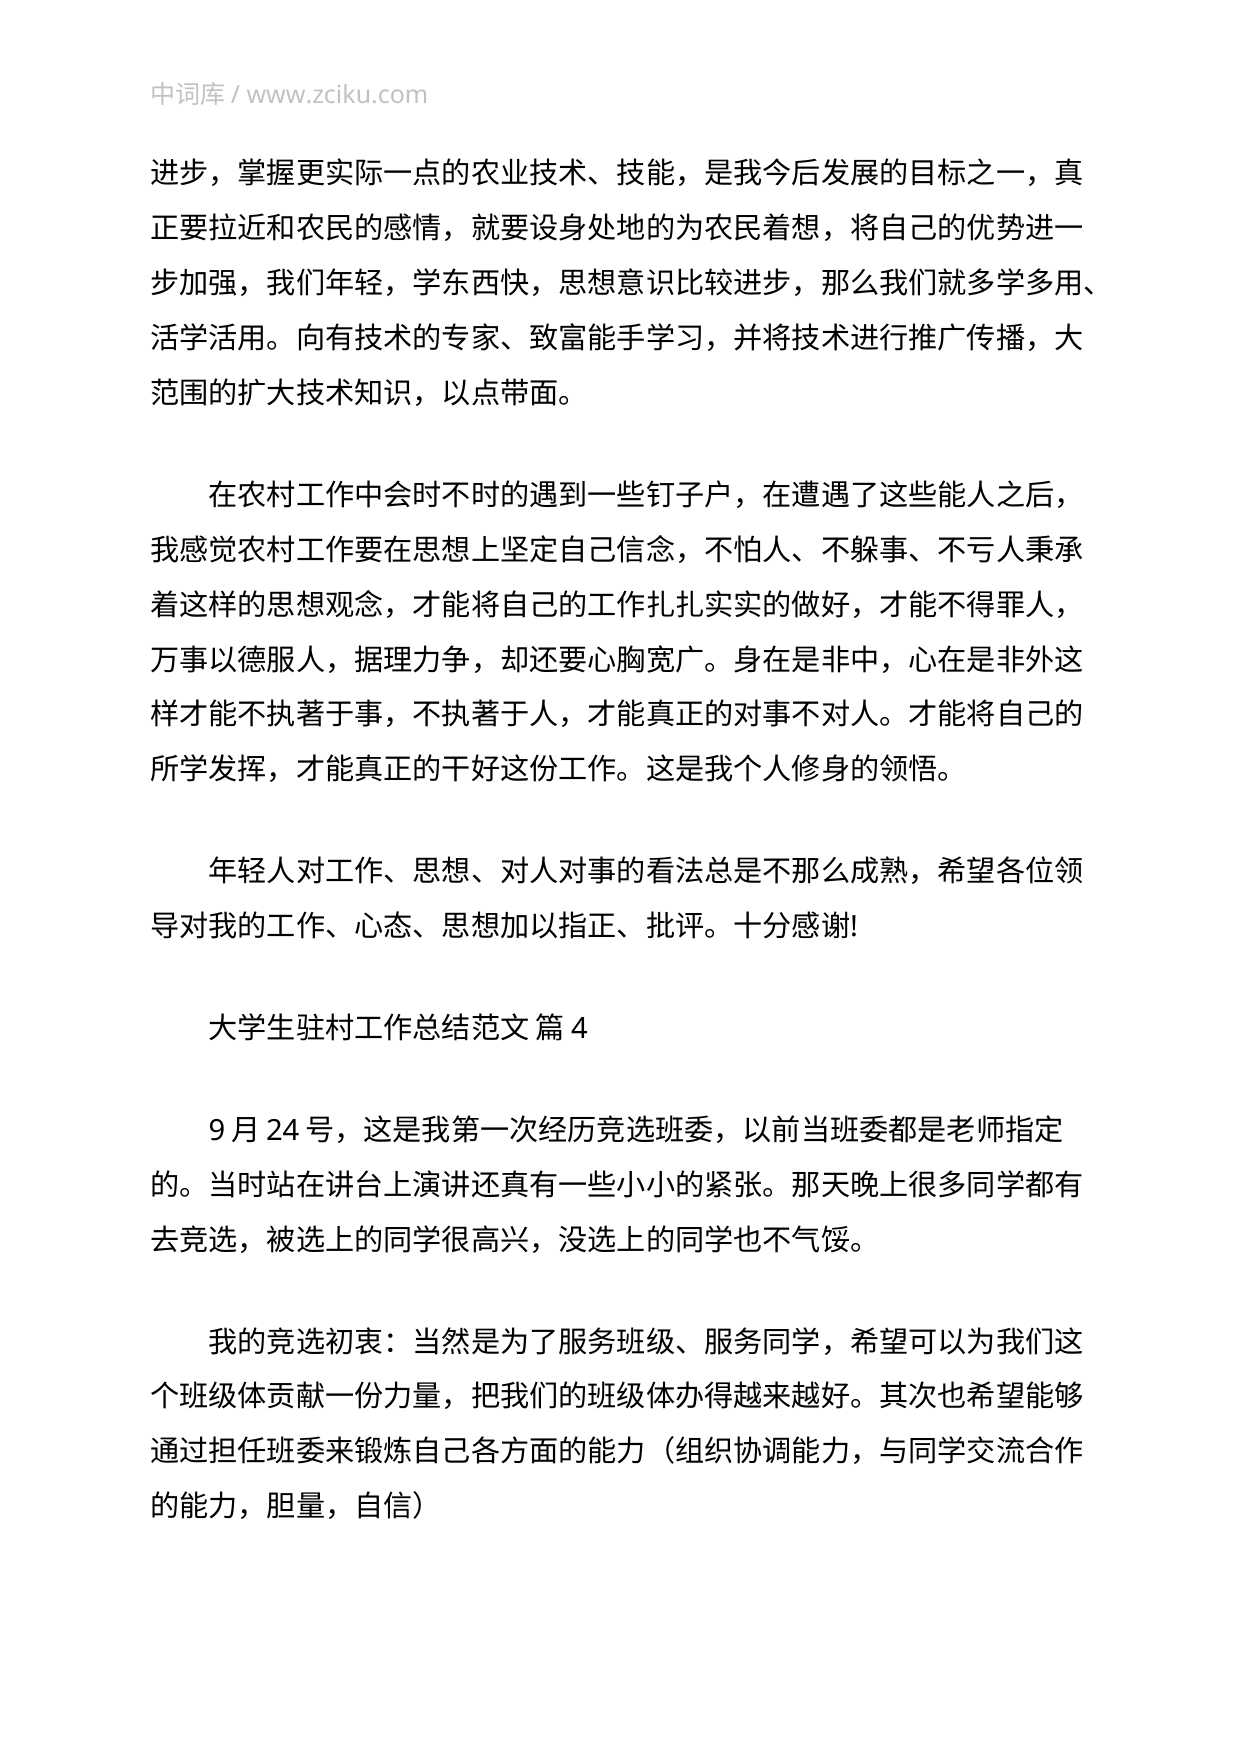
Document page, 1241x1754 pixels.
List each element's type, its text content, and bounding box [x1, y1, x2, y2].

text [150, 150, 1090, 412]
text 9月24号，这是我第一次经历竞选班委，以前当班委都是老师指定的。当时站在讲台上演讲还真有一些小小的紧张。那天晚上很多同学都有去竞选，被选上的同学很高兴，没选上的同学也不气馁。 [150, 1106, 1090, 1259]
text 我的竞选初衷：当然是为了服务班级、服务同学，希望可以为我们这个班级体贡献一份力量，把我们的班级体办得越来越好。其次也希望能够通过担任班委来锻炼自己各方面的能力（组织协调能力，与同学交流合作的能力，胆量，自信） [150, 1318, 1090, 1525]
text 在农村工作中会时不时的遇到一些钉子户，在遭遇了这些能人之后，我感觉农村工作要在思想上坚定自己信念，不怕人、不躲事、不亏人秉承着这样的思想观念，才能将自己的工作扎扎实实的做好，才能不得罪人，万事以德服人，据理力争，却还要心胸宽广。身在是非中，心在是非外这样才能不执著于事，不执著于人，才能真正的对事不对人。才能将自己的所学发挥，才能真正的干好这份工作。这是我个人修身的领悟。 [150, 471, 1090, 788]
text 大学生驻村工作总结范文 篇4 [150, 1004, 1090, 1047]
text 年轻人对工作、思想、对人对事的看法总是不那么成熟，希望各位领导对我的工作、心态、思想加以指正、批评。十分感谢! [150, 848, 1090, 945]
